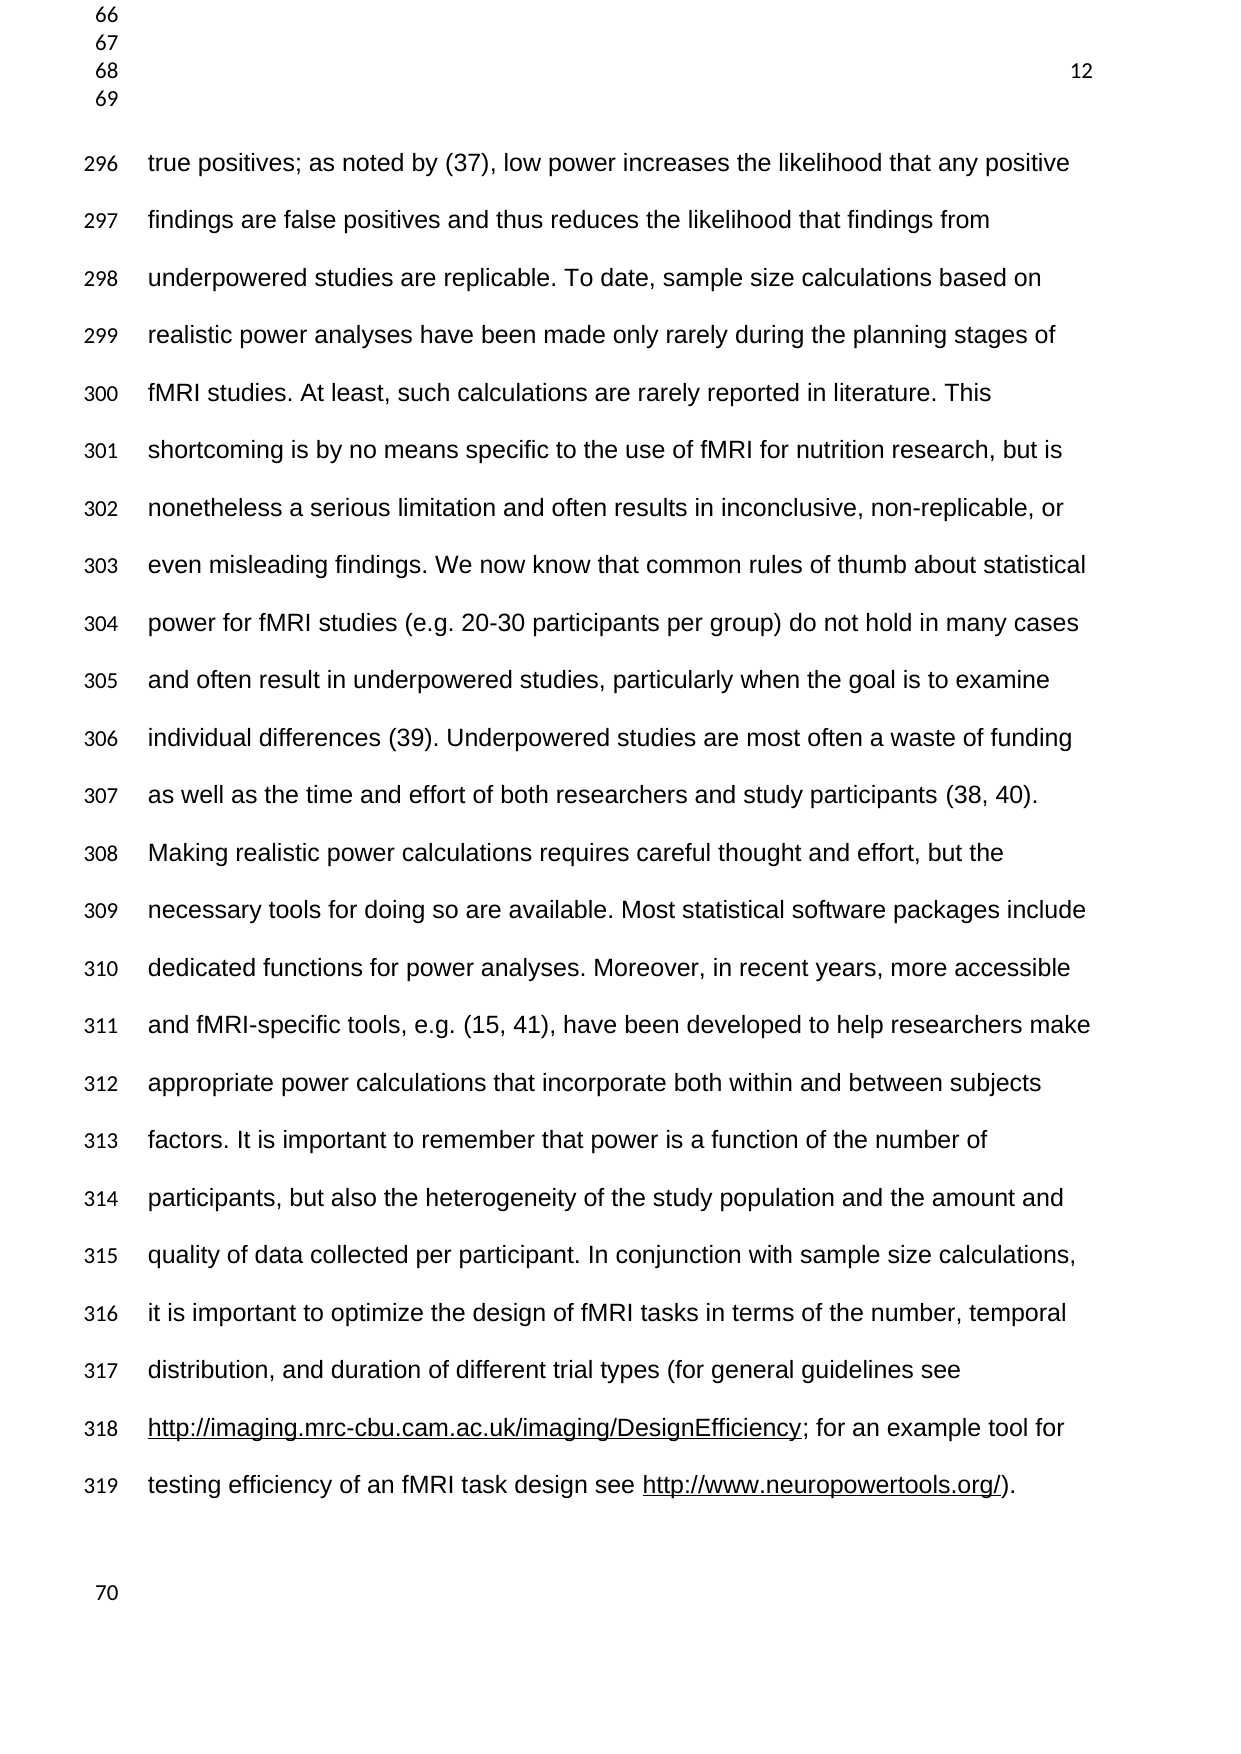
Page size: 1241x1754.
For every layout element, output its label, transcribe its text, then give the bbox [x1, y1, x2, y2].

text Making realistic power calculations requires careful thought and effort, but the necessary tools for doing so are available. Most statistical software packages include dedicated functions for power analyses. Moreover, in recent years, more accessible and fMRI-specific tools, e.g. (15, 41), have been developed to help researchers make appropriate power calculations that incorporate both within and between subjects factors. It is important to remember that power is a function of the number of participants, but also the heterogeneity of the study population and the amount and quality of data collected per participant. In conjunction with sample size calculations, it is important to optimize the design of fMRI tasks in terms of the number, temporal distribution, and duration of different trial types (for general guidelines see http://imaging.mrc-cbu.cam.ac.uk/imaging/DesignEfficiency; for an example tool for testing efficiency of an fMRI task design see http://www.neuropowertools.org/). [148, 838, 1093, 1499]
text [148, 148, 1093, 809]
